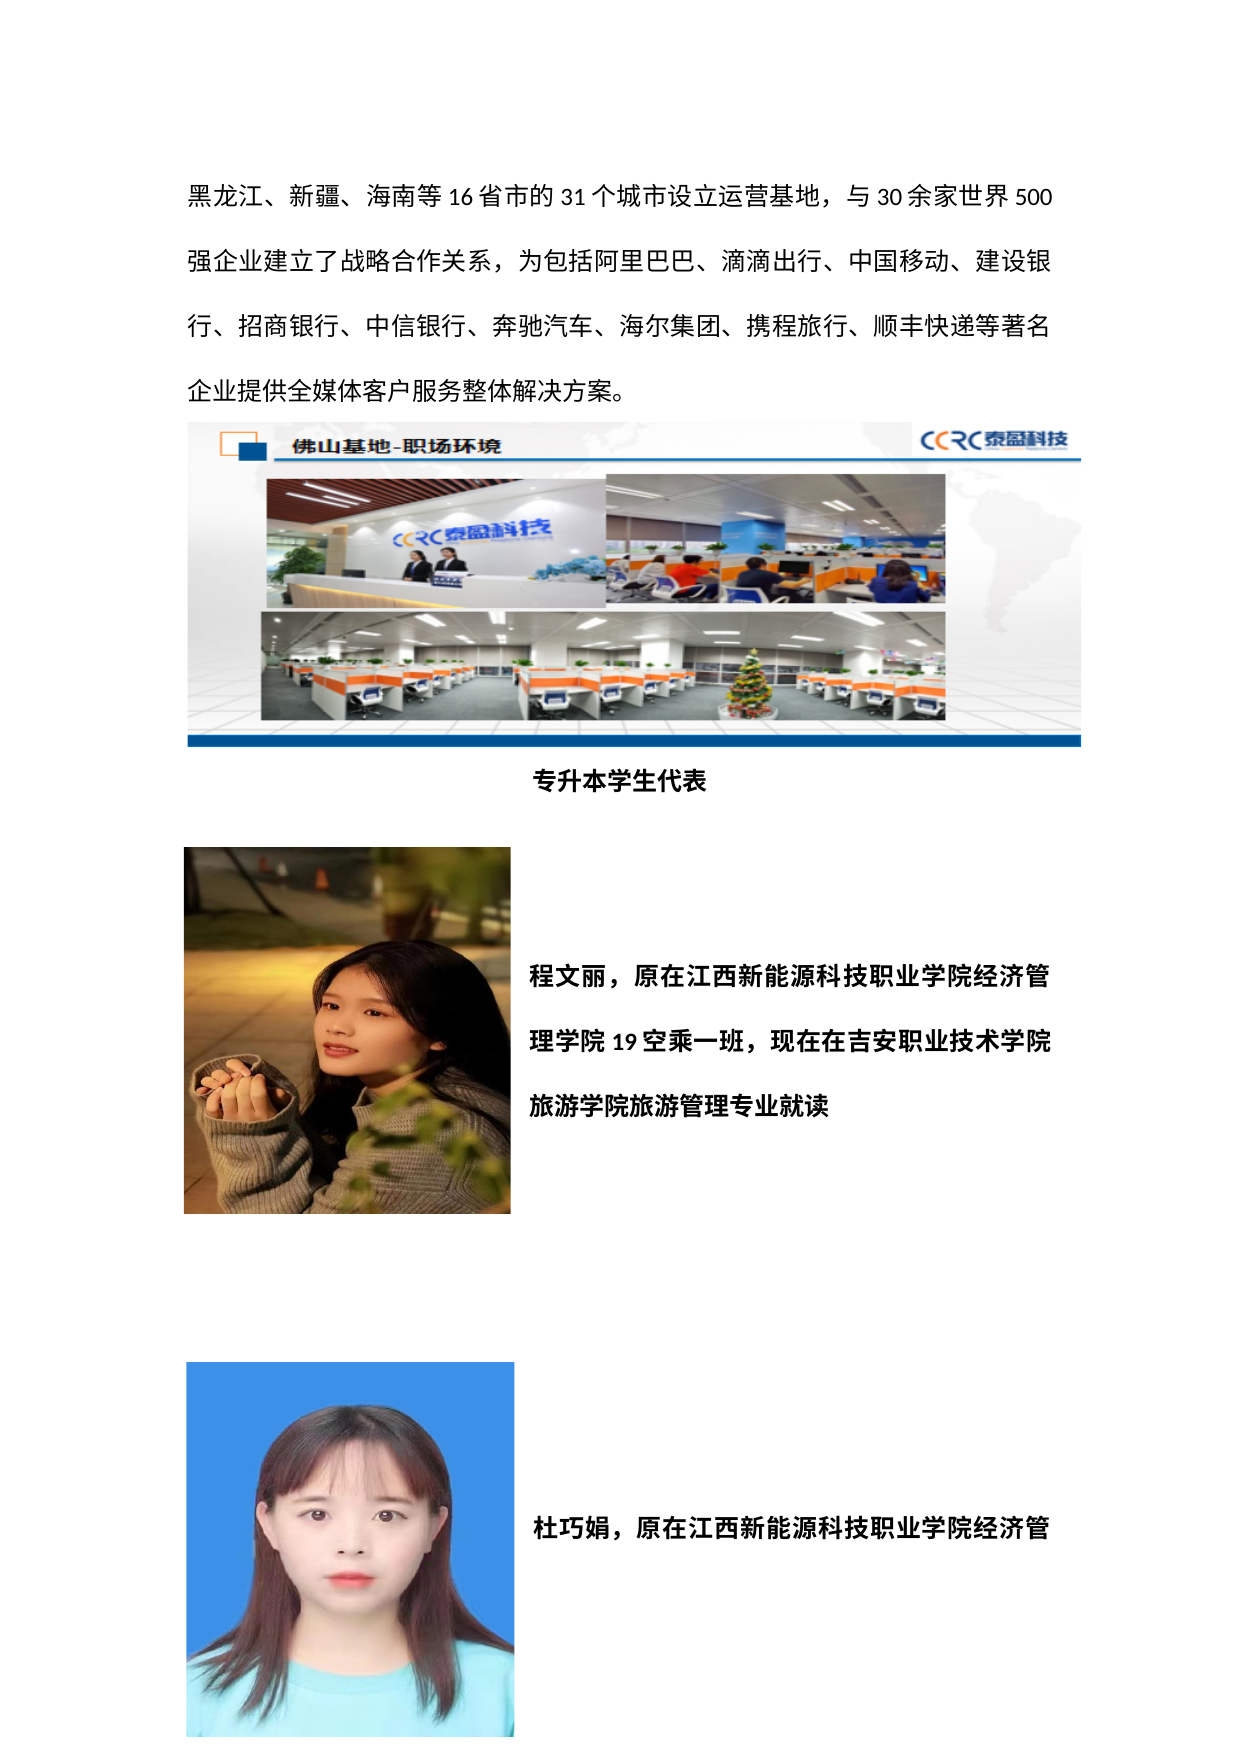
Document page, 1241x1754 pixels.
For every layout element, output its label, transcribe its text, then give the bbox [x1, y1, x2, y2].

picture [183, 847, 511, 1214]
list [187, 162, 1053, 422]
text 杜巧娟，原在江西新能源科技职业学院经济管理学院19工商班现在南昌航空大学科技学院经济管理学部工商企业管理专业就读。 [515, 1494, 1053, 1559]
picture [186, 1362, 515, 1738]
text 专升本学生代表 [187, 747, 1053, 812]
picture [187, 422, 1082, 747]
text 程文丽，原在江西新能源科技职业学院经济管理学院19空乘一班，现在在吉安职业技术学院旅游学院旅游管理专业就读 [511, 942, 1053, 1137]
